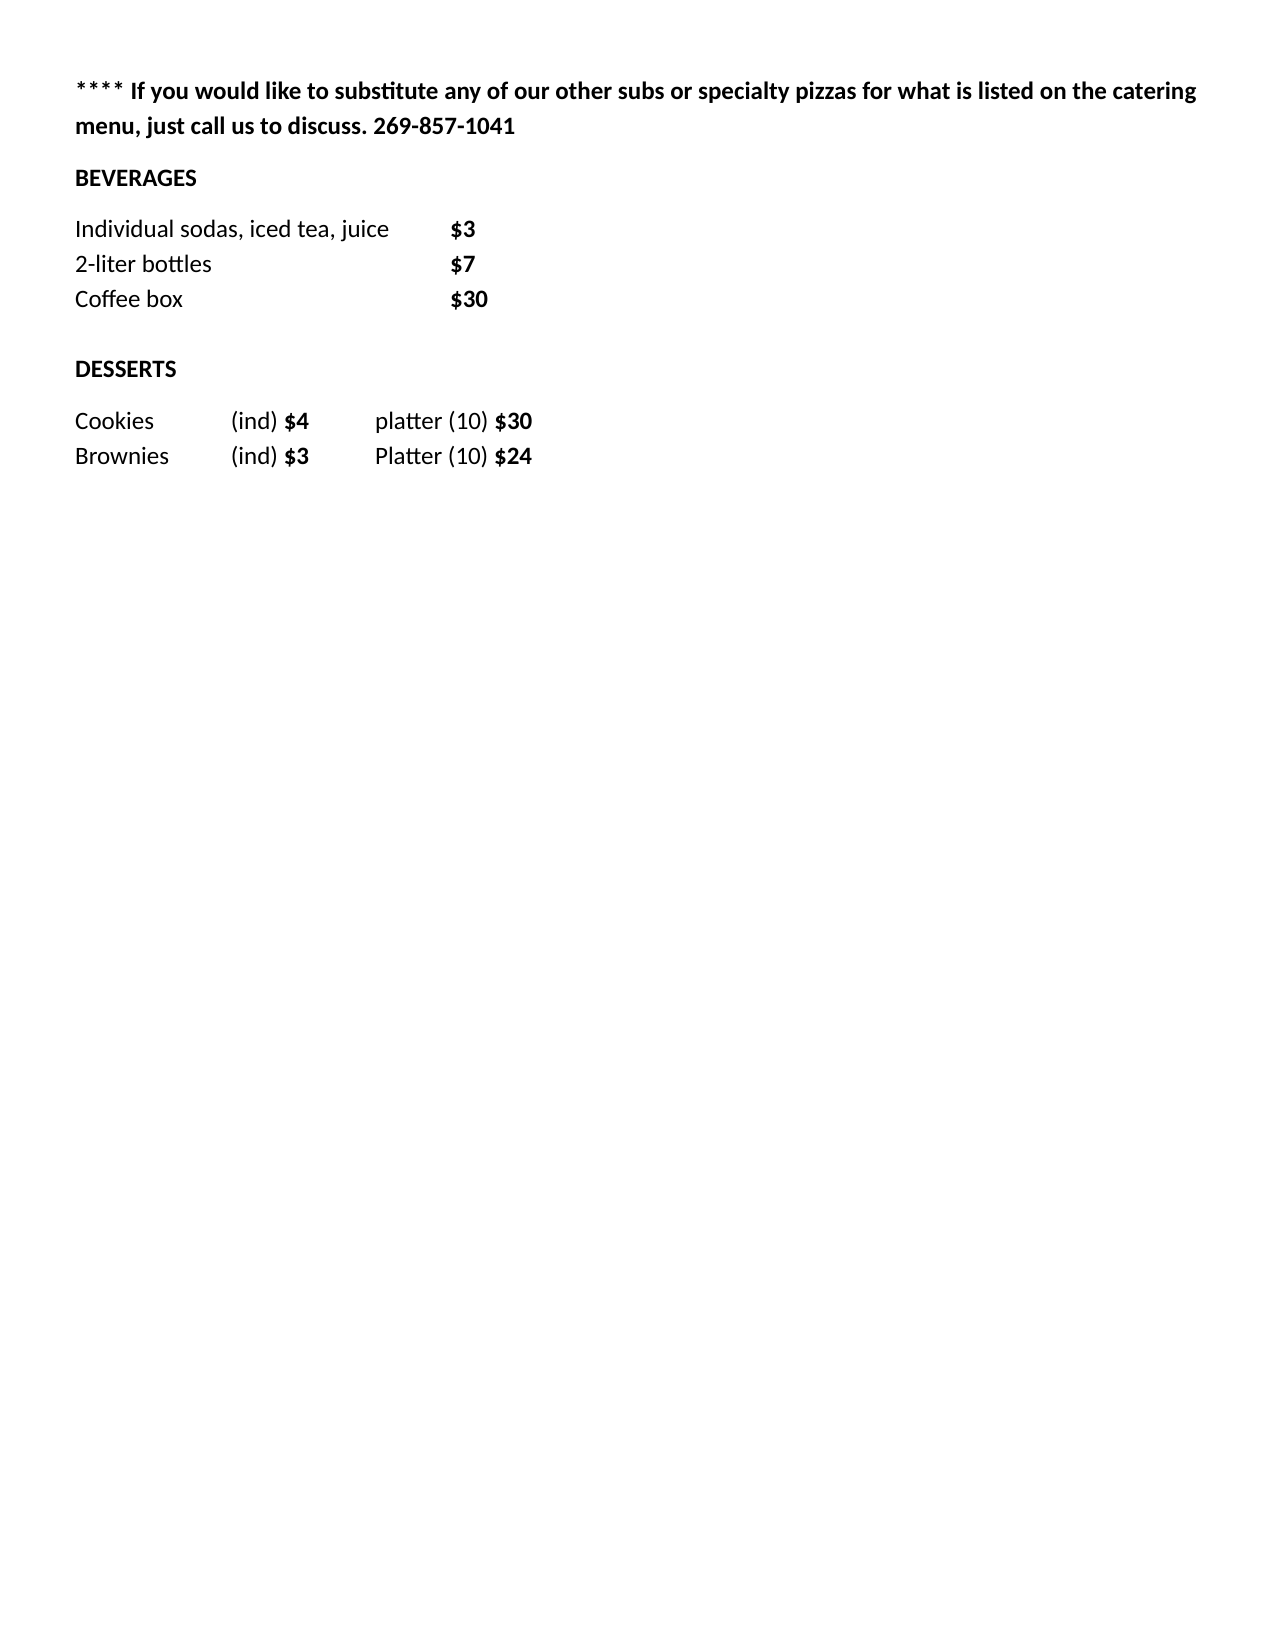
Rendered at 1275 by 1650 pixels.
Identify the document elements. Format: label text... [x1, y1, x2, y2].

text Coffee box $30 [75, 283, 1200, 314]
text DESSERTS [75, 353, 1200, 384]
text Individual sodas, iced tea, juice $3 [75, 213, 1200, 244]
text Cookies (ind) $4 platter (10) $30 [75, 405, 1200, 436]
text 2-liter bottles $7 [75, 248, 1200, 279]
text BEVERAGES [75, 162, 1200, 192]
text **** If you would like to substitute any of our other subs or specialty pizzas for what is listed on the catering menu, just call us to discuss. 269-857-1041 [75, 75, 1200, 141]
text Brownies (ind) $3 Platter (10) $24 [75, 440, 1200, 471]
